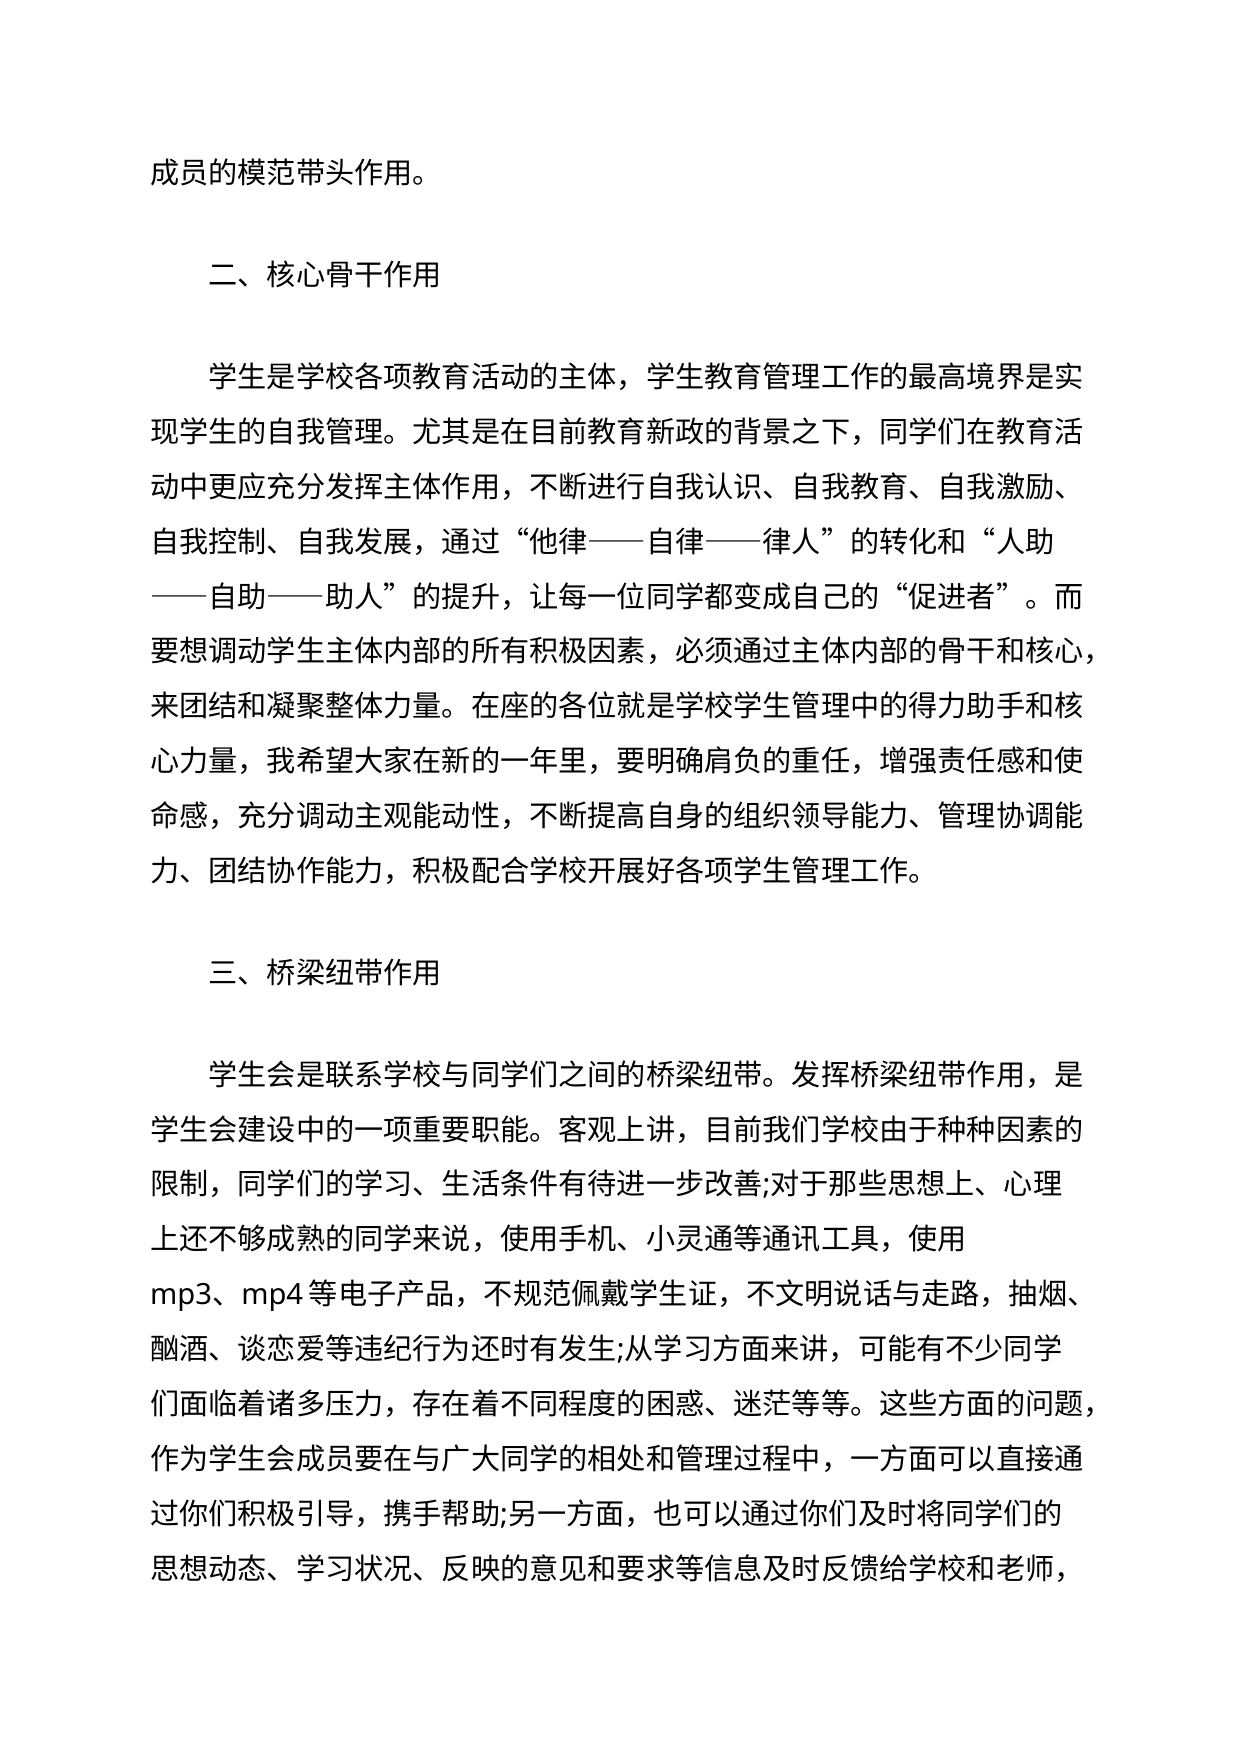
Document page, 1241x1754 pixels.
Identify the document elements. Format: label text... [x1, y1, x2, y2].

text 二、核心骨干作用 [150, 252, 1090, 294]
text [150, 1051, 1090, 1588]
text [150, 150, 1090, 192]
text 三、桥梁纽带作用 [150, 949, 1090, 992]
text 学生是学校各项教育活动的主体，学生教育管理工作的最高境界是实现学生的自我管理。尤其是在目前教育新政的背景之下，同学们在教育活动中更应充分发挥主体作用，不断进行自我认识、自我教育、自我激励、自我控制、自我发展，通过“他律——自律——律人”的转化和“人助——自助——助人”的提升，让每一位同学都变成自己的“促进者”。而要想调动学生主体内部的所有积极因素，必须通过主体内部的骨干和核心，来团结和凝聚整体力量。在座的各位就是学校学生管理中的得力助手和核心力量，我希望大家在新的一年里，要明确肩负的重任，增强责任感和使命感，充分调动主观能动性，不断提高自身的组织领导能力、管理协调能力、团结协作能力，积极配合学校开展好各项学生管理工作。 [150, 353, 1090, 890]
